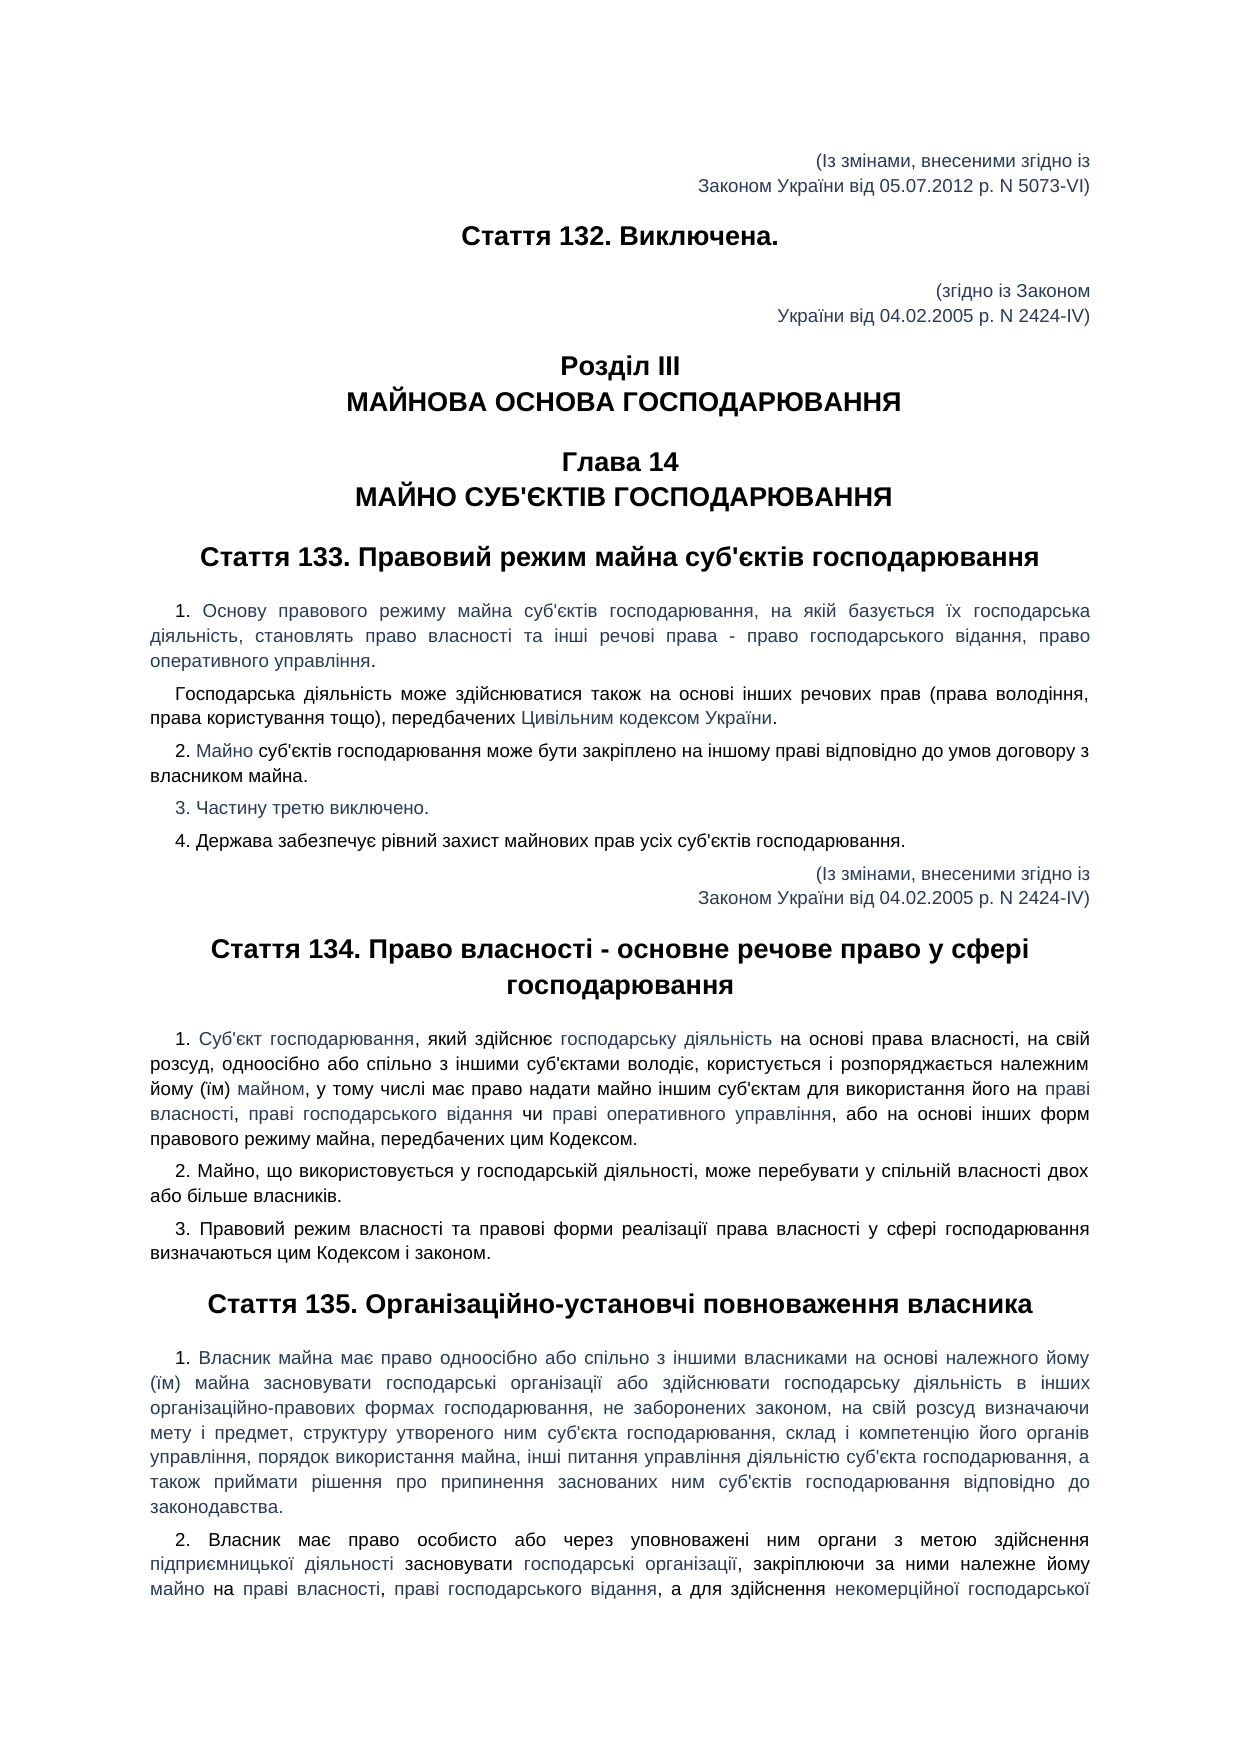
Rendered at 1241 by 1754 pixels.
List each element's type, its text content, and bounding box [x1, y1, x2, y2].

text 1. Основу правового режиму майна суб'єктів господарювання, на якій базується їх господарська діяльність, становлять право власності та інші речові права - право господарського відання, право оперативного управління. [150, 600, 1090, 671]
text (Із змінами, внесеними згідно із Законом України від 05.07.2012 р. N 5073-VI) [150, 150, 1090, 196]
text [150, 1528, 1090, 1599]
subtitle Стаття 134. Право власності - основне речове право у сфері господарювання [150, 933, 1090, 1000]
subtitle Стаття 133. Правовий режим майна суб'єктів господарювання [150, 541, 1090, 572]
subtitle Глава 14 МАЙНО СУБ'ЄКТІВ ГОСПОДАРЮВАННЯ [150, 446, 1090, 513]
subtitle Стаття 135. Організаційно-установчі повноваження власника [150, 1288, 1090, 1319]
text 3. Правовий режим власності та правові форми реалізації права власності у сфері господарювання визначаються цим Кодексом і законом. [150, 1217, 1090, 1264]
text 4. Держава забезпечує рівний захист майнових прав усіх суб'єктів господарювання. [150, 830, 1090, 851]
text 2. Майно, що використовується у господарській діяльності, може перебувати у спільній власності двох або більше власників. [150, 1160, 1090, 1206]
text 3. Частину третю виключено. [150, 797, 1090, 819]
subtitle Розділ III МАЙНОВА ОСНОВА ГОСПОДАРЮВАННЯ [150, 350, 1090, 417]
text 1. Власник майна має право одноосібно або спільно з іншими власниками на основі належного йому (їм) майна засновувати господарські організації або здійснювати господарську діяльність в інших організаційно-правових формах господарювання, не заборонених законом, на свій розсуд визначаючи мету і предмет, структуру утвореного ним суб'єкта господарювання, склад і компетенцію його органів управління, порядок використання майна, інші питання управління діяльністю суб'єкта господарювання, а також приймати рішення про припинення заснованих ним суб'єктів господарювання відповідно до законодавства. [150, 1347, 1090, 1517]
text (Із змінами, внесеними згідно із Законом України від 04.02.2005 р. N 2424-IV) [150, 862, 1090, 909]
text (згідно із Законом України від 04.02.2005 р. N 2424-IV) [150, 280, 1090, 326]
text Господарська діяльність може здійснюватися також на основі інших речових прав (права володіння, права користування тощо), передбачених Цивільним кодексом України. [150, 682, 1090, 729]
text 1. Суб'єкт господарювання, який здійснює господарську діяльність на основі права власності, на свій розсуд, одноосібно або спільно з іншими суб'єктами володіє, користується і розпоряджається належним йому (їм) майном, у тому числі має право надати майно іншим суб'єктам для використання його на праві власності, праві господарського відання чи праві оперативного управління, або на основі інших форм правового режиму майна, передбачених цим Кодексом. [150, 1028, 1090, 1149]
text 2. Майно суб'єктів господарювання може бути закріплено на іншому праві відповідно до умов договору з власником майна. [150, 740, 1090, 786]
subtitle Стаття 132. Виключена. [150, 220, 1090, 252]
